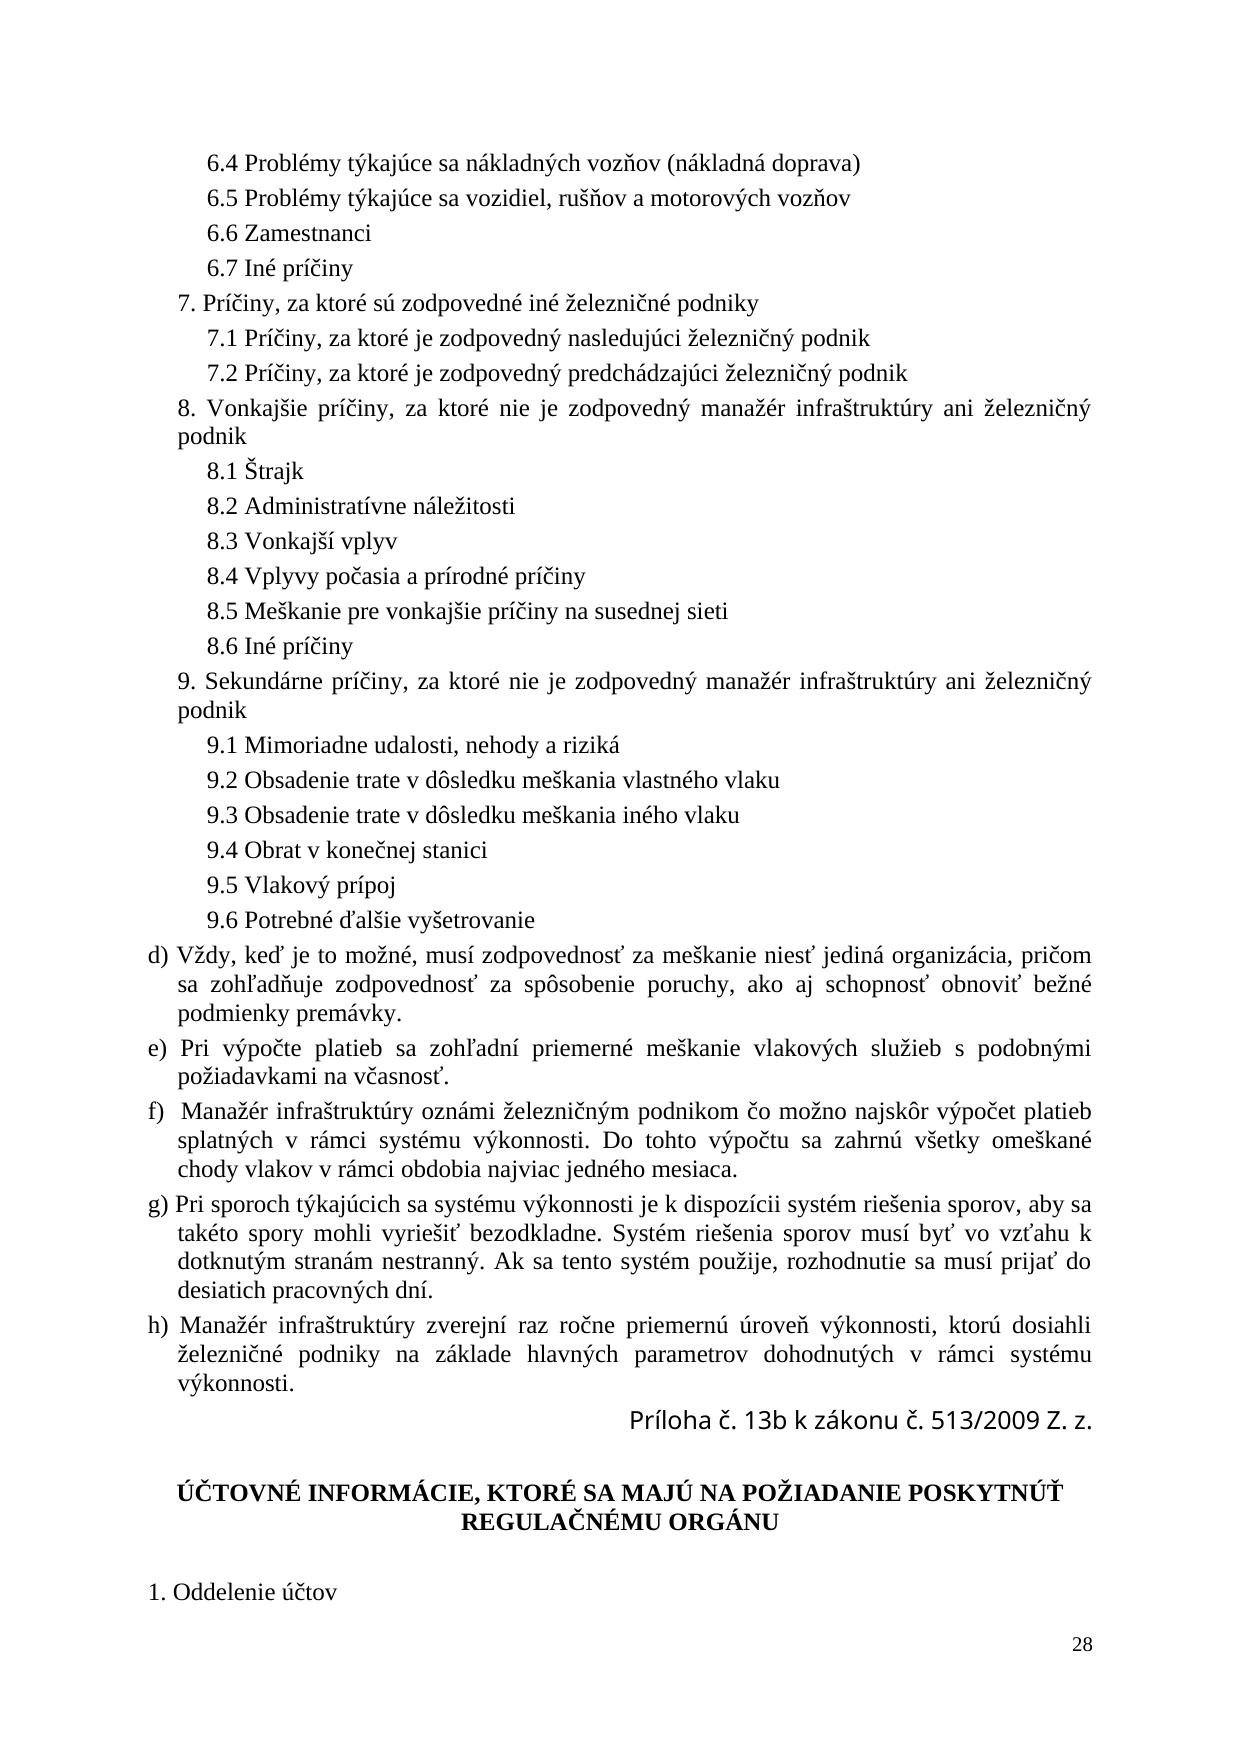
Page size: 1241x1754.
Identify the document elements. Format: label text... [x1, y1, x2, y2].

text 8.3 Vonkajší vplyv [207, 526, 1093, 555]
text 7. Príčiny, za ktoré sú zodpovedné iné železničné podniky [177, 288, 1093, 316]
text 6.7 Iné príčiny [207, 253, 1093, 281]
text 9.1 Mimoriadne udalosti, nehody a riziká [207, 730, 1093, 759]
text 8.6 Iné príčiny [207, 631, 1093, 660]
text 9.2 Obsadenie trate v dôsledku meškania vlastného vlaku [207, 765, 1093, 794]
text 8.5 Meškanie pre vonkajšie príčiny na susednej sieti [207, 596, 1093, 625]
text 7.2 Príčiny, za ktoré je zodpovedný predchádzajúci železničný podnik [207, 358, 1093, 386]
text 7.1 Príčiny, za ktoré je zodpovedný nasledujúci železničný podnik [207, 323, 1093, 351]
text f) Manažér infraštruktúry oznámi železničným podnikom čo možno najskôr výpočet platieb splatných v rámci systému výkonnosti. Do tohto výpočtu sa zahrnú všetky omeškané chody vlakov v rámci obdobia najviac jedného mesiaca. [148, 1096, 1093, 1183]
text 6.4 Problémy týkajúce sa nákladných vozňov (nákladná doprava) [207, 148, 1093, 176]
text 9. Sekundárne príčiny, za ktoré nie je zodpovedný manažér infraštruktúry ani železničný podnik [177, 666, 1093, 724]
text 6.5 Problémy týkajúce sa vozidiel, rušňov a motorových vozňov [207, 183, 1093, 211]
text d) Vždy, keď je to možné, musí zodpovednosť za meškanie niesť jediná organizácia, pričom sa zohľadňuje zodpovednosť za spôsobenie poruchy, ako aj schopnosť obnoviť bežné podmienky premávky. [148, 940, 1093, 1026]
text 8.4 Vplyvy počasia a prírodné príčiny [207, 561, 1093, 590]
text 6.6 Zamestnanci [207, 218, 1093, 246]
text 9.4 Obrat v konečnej stanici [207, 835, 1093, 864]
text g) Pri sporoch týkajúcich sa systému výkonnosti je k dispozícii systém riešenia sporov, aby sa takéto spory mohli vyriešiť bezodkladne. Systém riešenia sporov musí byť vo vzťahu k dotknutým stranám nestranný. Ak sa tento systém použije, rozhodnutie sa musí prijať do desiatich pracovných dní. [148, 1189, 1093, 1304]
text Príloha č. 13b k zákonu č. 513/2009 Z. z. [148, 1403, 1093, 1437]
text e) Pri výpočte platieb sa zohľadní priemerné meškanie vlakových služieb s podobnými požiadavkami na včasnosť. [148, 1033, 1093, 1090]
text 8. Vonkajšie príčiny, za ktoré nie je zodpovedný manažér infraštruktúry ani železničný podnik [177, 393, 1093, 450]
text 9.3 Obsadenie trate v dôsledku meškania iného vlaku [207, 800, 1093, 829]
text 8.1 Štrajk [207, 456, 1093, 485]
text 1. Oddelenie účtov [148, 1577, 1093, 1605]
text 8.2 Administratívne náležitosti [207, 491, 1093, 520]
text 9.5 Vlakový prípoj [207, 870, 1093, 899]
text ÚČTOVNÉ INFORMÁCIE, KTORÉ SA MAJÚ NA POŽIADANIE POSKYTNÚŤ REGULAČNÉMU ORGÁNU [148, 1478, 1093, 1535]
text 9.6 Potrebné ďalšie vyšetrovanie [207, 905, 1093, 934]
text h) Manažér infraštruktúry zverejní raz ročne priemernú úroveň výkonnosti, ktorú dosiahli železničné podniky na základe hlavných parametrov dohodnutých v rámci systému výkonnosti. [148, 1310, 1093, 1396]
